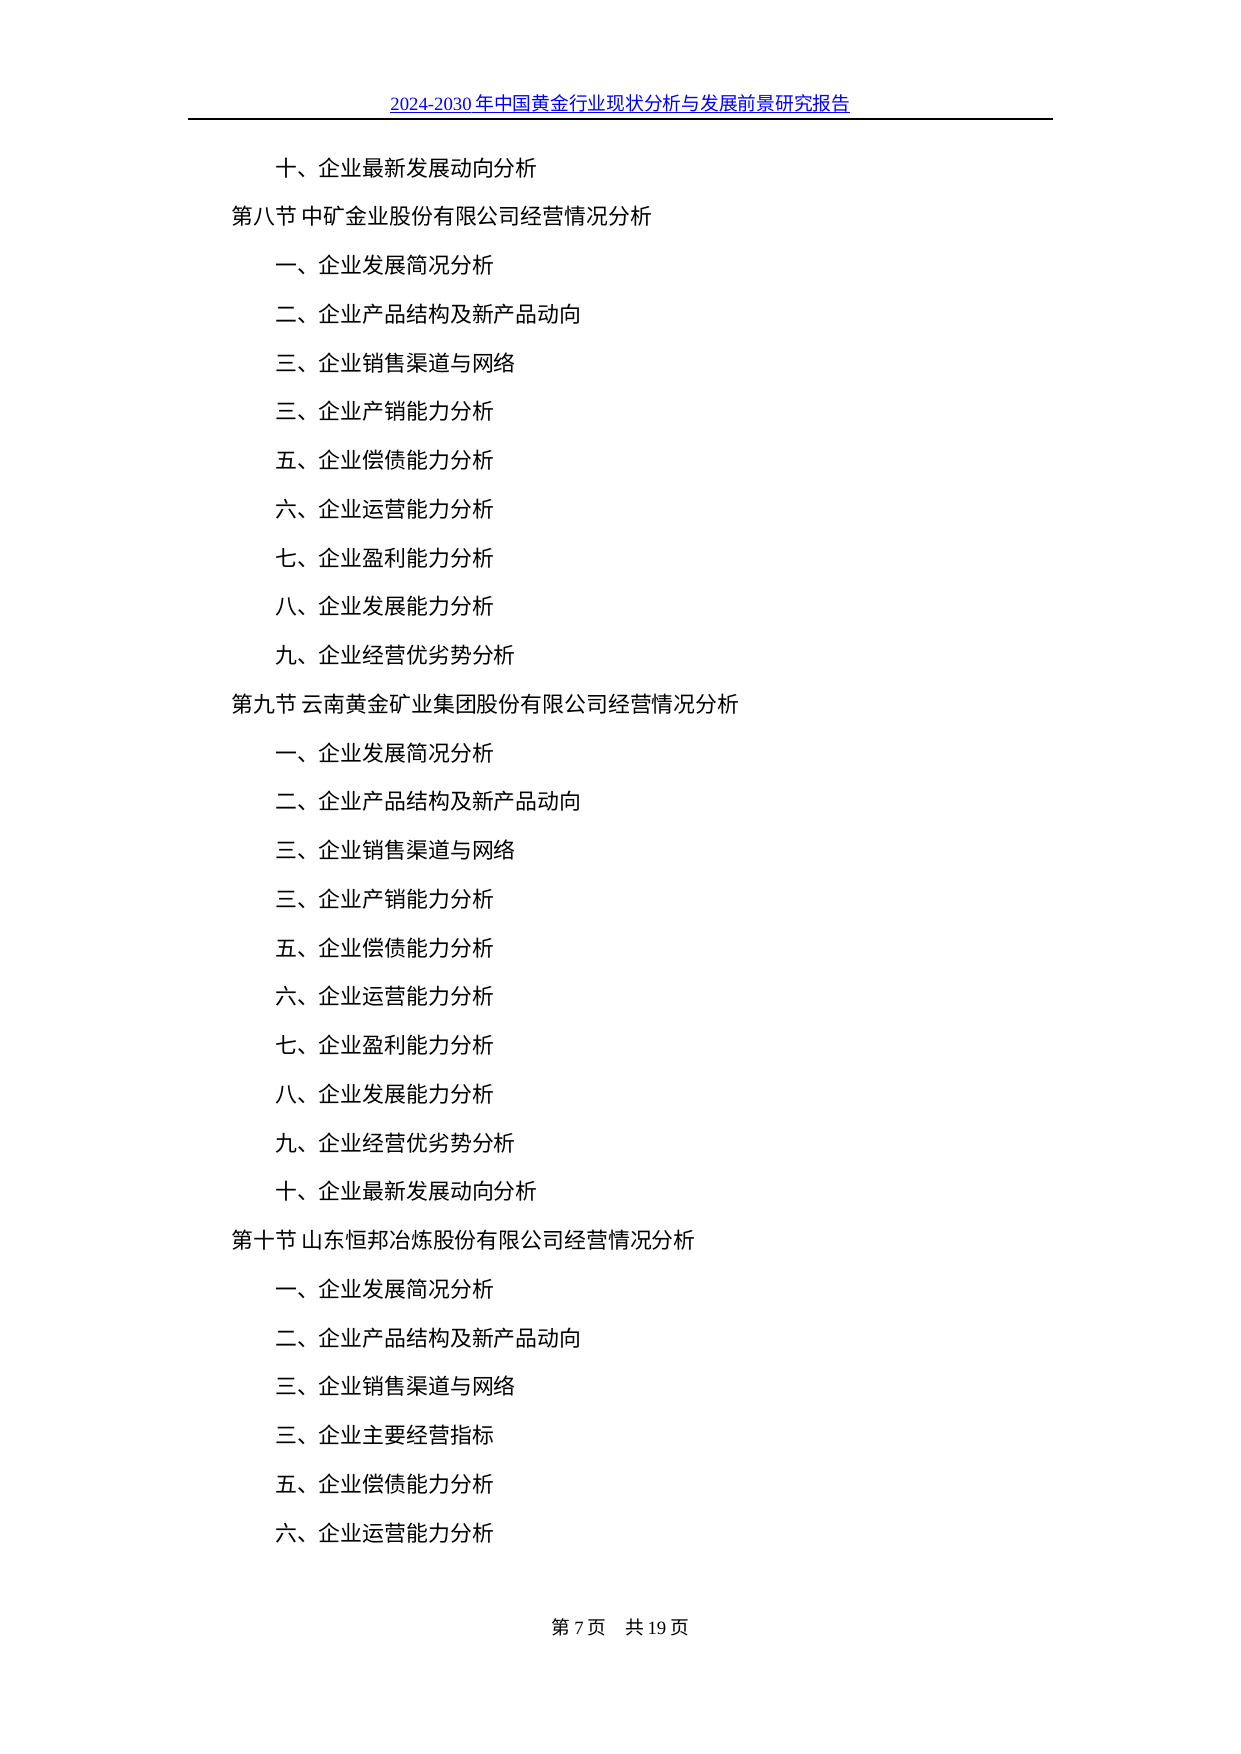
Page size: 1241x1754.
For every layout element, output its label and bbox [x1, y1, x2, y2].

text [187, 150, 1053, 1548]
